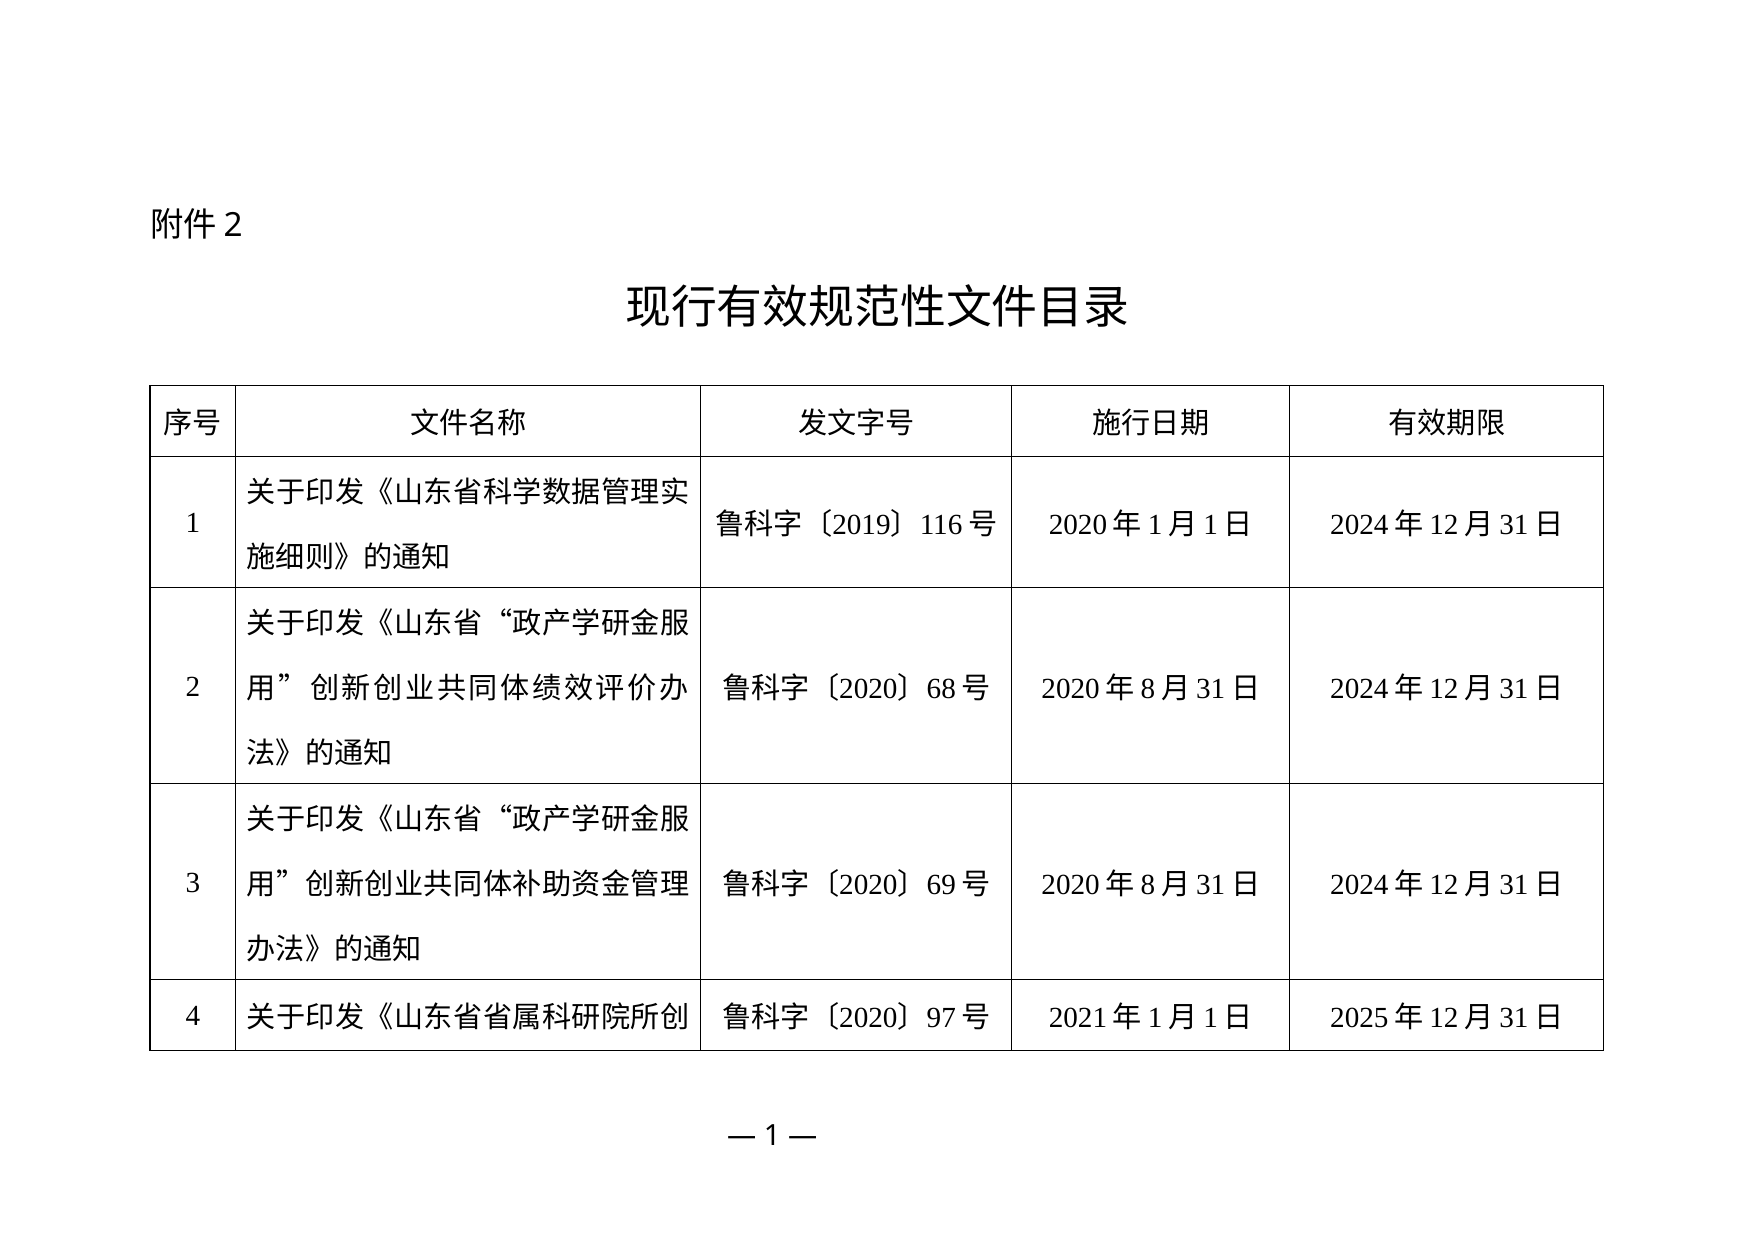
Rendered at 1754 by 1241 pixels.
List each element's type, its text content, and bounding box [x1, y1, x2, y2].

table_cell 关于印发《山东省科学数据管理实施细则》的通知 [236, 457, 700, 587]
table_cell 关于印发《山东省“政产学研金服用”创新创业共同体绩效评价办法》的通知 [236, 588, 700, 783]
table_cell 鲁科字〔2020〕97号 [701, 980, 1011, 1050]
table_cell 2024年12月31日 [1290, 588, 1603, 783]
table_cell 2025年12月31日 [1290, 980, 1603, 1050]
table_header 发文字号 [701, 386, 1011, 456]
table_cell 2020年1月1日 [1012, 457, 1289, 587]
table_cell 2021年1月1日 [1012, 980, 1289, 1050]
table_cell 4 [151, 980, 235, 1050]
table_header 施行日期 [1012, 386, 1289, 456]
table_cell 2024年12月31日 [1290, 457, 1603, 587]
table_cell 2024年12月31日 [1290, 784, 1603, 979]
text 现行有效规范性文件目录 [150, 255, 1604, 352]
table_cell 1 [151, 457, 235, 587]
table_header 文件名称 [236, 386, 700, 456]
table_cell 关于印发《山东省“政产学研金服用”创新创业共同体补助资金管理办法》的通知 [236, 784, 700, 979]
table_cell 3 [151, 784, 235, 979]
table_cell 鲁科字〔2020〕68号 [701, 588, 1011, 783]
table_cell 2 [151, 588, 235, 783]
table_cell 2020年8月31日 [1012, 784, 1289, 979]
table_cell 2020年8月31日 [1012, 588, 1289, 783]
table_header 序号 [151, 386, 235, 456]
table_cell 鲁科字〔2019〕116号 [701, 457, 1011, 587]
table_cell 鲁科字〔2020〕69号 [701, 784, 1011, 979]
table_header 有效期限 [1290, 386, 1603, 456]
text 附件2 [150, 190, 1604, 255]
table_cell 关于印发《山东省省属科研院所创新绩效分类评价办法》的通知 [236, 980, 700, 1050]
